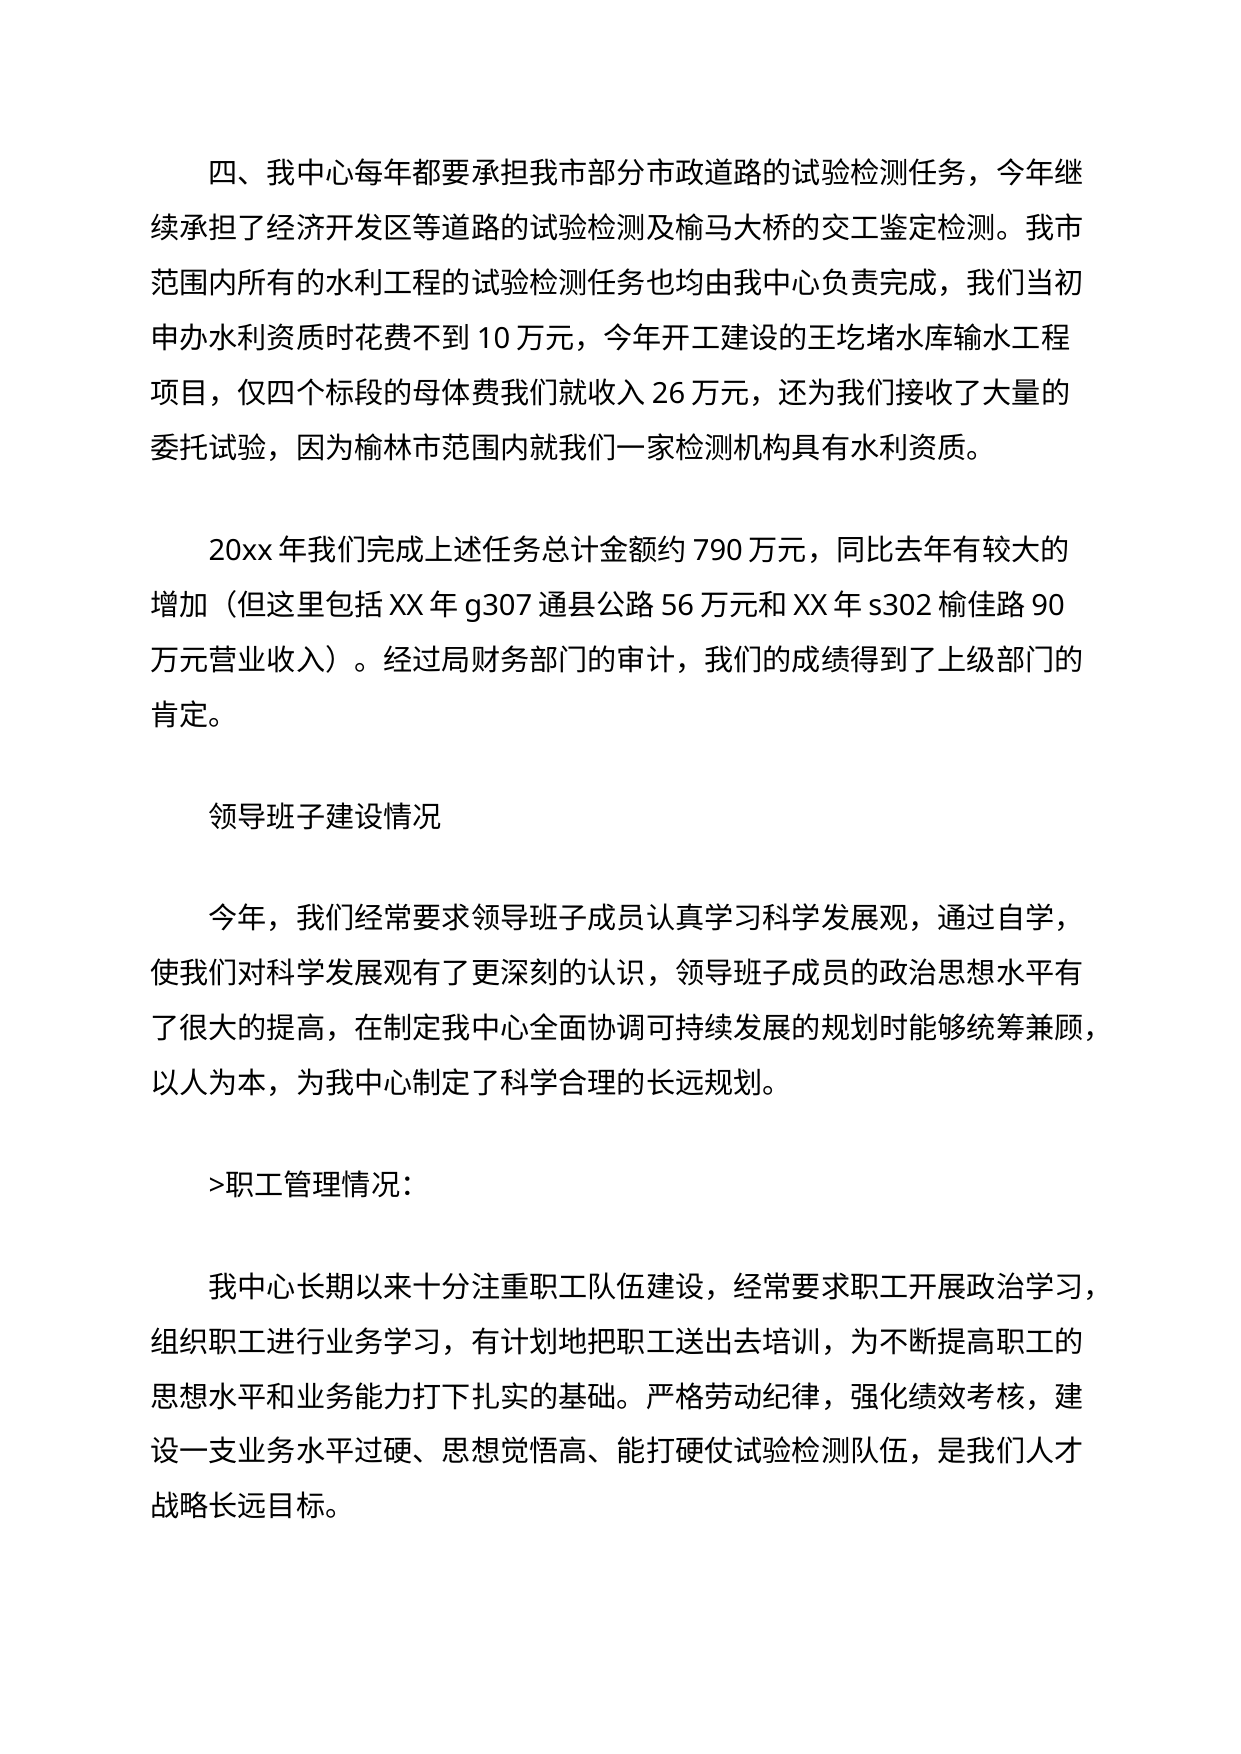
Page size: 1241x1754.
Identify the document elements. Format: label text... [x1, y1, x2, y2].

text 20xx年我们完成上述任务总计金额约790万元，同比去年有较大的增加（但这里包括XX年g307通县公路56万元和XX年s302榆佳路90万元营业收入）。经过局财务部门的审计，我们的成绩得到了上级部门的肯定。 [150, 526, 1090, 734]
text 领导班子建设情况 [150, 793, 1090, 835]
text >职工管理情况： [150, 1161, 1090, 1204]
text 我中心长期以来十分注重职工队伍建设，经常要求职工开展政治学习，组织职工进行业务学习，有计划地把职工送出去培训，为不断提高职工的思想水平和业务能力打下扎实的基础。严格劳动纪律，强化绩效考核，建设一支业务水平过硬、思想觉悟高、能打硬仗试验检测队伍，是我们人才战略长远目标。 [150, 1263, 1090, 1525]
text 四、我中心每年都要承担我市部分市政道路的试验检测任务，今年继续承担了经济开发区等道路的试验检测及榆马大桥的交工鉴定检测。我市范围内所有的水利工程的试验检测任务也均由我中心负责完成，我们当初申办水利资质时花费不到10万元，今年开工建设的王圪堵水库输水工程项目，仅四个标段的母体费我们就收入26万元，还为我们接收了大量的委托试验，因为榆林市范围内就我们一家检测机构具有水利资质。 [150, 150, 1090, 467]
text 今年，我们经常要求领导班子成员认真学习科学发展观，通过自学，使我们对科学发展观有了更深刻的认识，领导班子成员的政治思想水平有了很大的提高，在制定我中心全面协调可持续发展的规划时能够统筹兼顾，以人为本，为我中心制定了科学合理的长远规划。 [150, 895, 1090, 1102]
